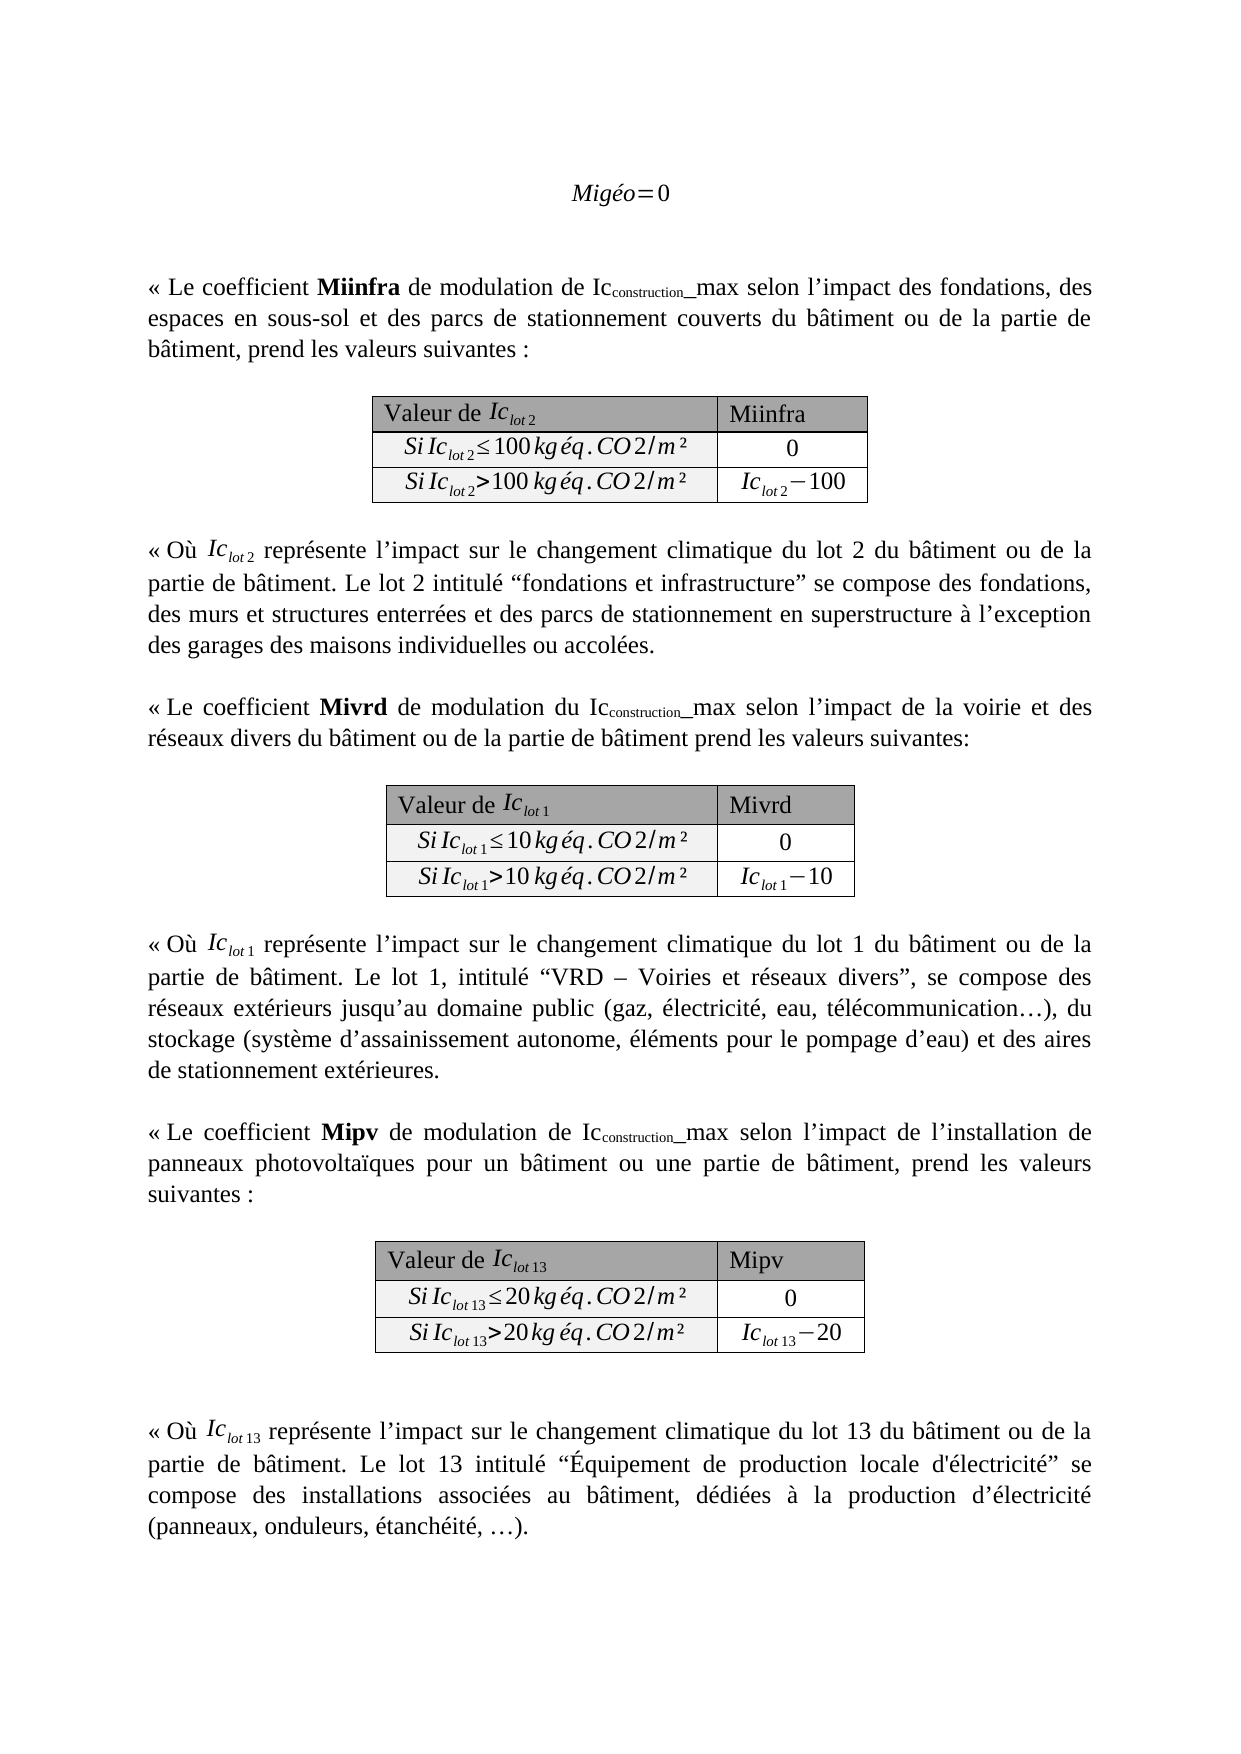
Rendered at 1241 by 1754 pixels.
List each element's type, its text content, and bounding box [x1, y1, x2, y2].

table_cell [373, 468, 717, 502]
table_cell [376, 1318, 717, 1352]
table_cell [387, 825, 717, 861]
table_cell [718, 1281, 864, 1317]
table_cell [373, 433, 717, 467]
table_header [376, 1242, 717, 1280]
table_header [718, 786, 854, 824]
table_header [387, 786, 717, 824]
text « Le coefficient Mipv de modulation de Icconstruction_max selon l’impact de l’installation de panneaux photovoltaïques pour un bâtiment ou une partie de bâtiment, prend les valeurs suivantes : [148, 1117, 1093, 1208]
text « Où représente l’impact sur le changement climatique du lot 2 du bâtiment ou de la partie de bâtiment. Le lot 2 intitulé “fondations et infrastructure” se compose des fondations, des murs et structures enterrées et des parcs de stationnement en superstructure à l’exception des garages des maisons individuelles ou accolées. [148, 534, 1093, 659]
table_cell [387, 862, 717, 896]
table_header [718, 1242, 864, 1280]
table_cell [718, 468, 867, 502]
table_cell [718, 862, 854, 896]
text « Le coefficient Mivrd de modulation du Icconstruction_max selon l’impact de la voirie et des réseaux divers du bâtiment ou de la partie de bâtiment prend les valeurs suivantes: [148, 692, 1093, 752]
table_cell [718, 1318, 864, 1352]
text « Le coefficient Miinfra de modulation de Icconstruction_max selon l’impact des fondations, des espaces en sous-sol et des parcs de stationnement couverts du bâtiment ou de la partie de bâtiment, prend les valeurs suivantes : [148, 272, 1093, 363]
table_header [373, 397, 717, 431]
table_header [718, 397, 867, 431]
text « Où représente l’impact sur le changement climatique du lot 13 du bâtiment ou de la partie de bâtiment. Le lot 13 intitulé “Équipement de production locale d'électricité” se compose des installations associées au bâtiment, dédiées à la production d’électricité (panneaux, onduleurs, étanchéité, …). [148, 1415, 1093, 1539]
text « Où représente l’impact sur le changement climatique du lot 1 du bâtiment ou de la partie de bâtiment. Le lot 1, intitulé “VRD – Voiries et réseaux divers”, se compose des réseaux extérieurs jusqu’au domaine public (gaz, électricité, eau, télécommunication…), du stockage (système d’assainissement autonome, éléments pour le pompage d’eau) et des aires de stationnement extérieures. [148, 928, 1093, 1084]
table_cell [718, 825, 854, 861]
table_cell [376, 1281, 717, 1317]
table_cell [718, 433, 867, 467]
